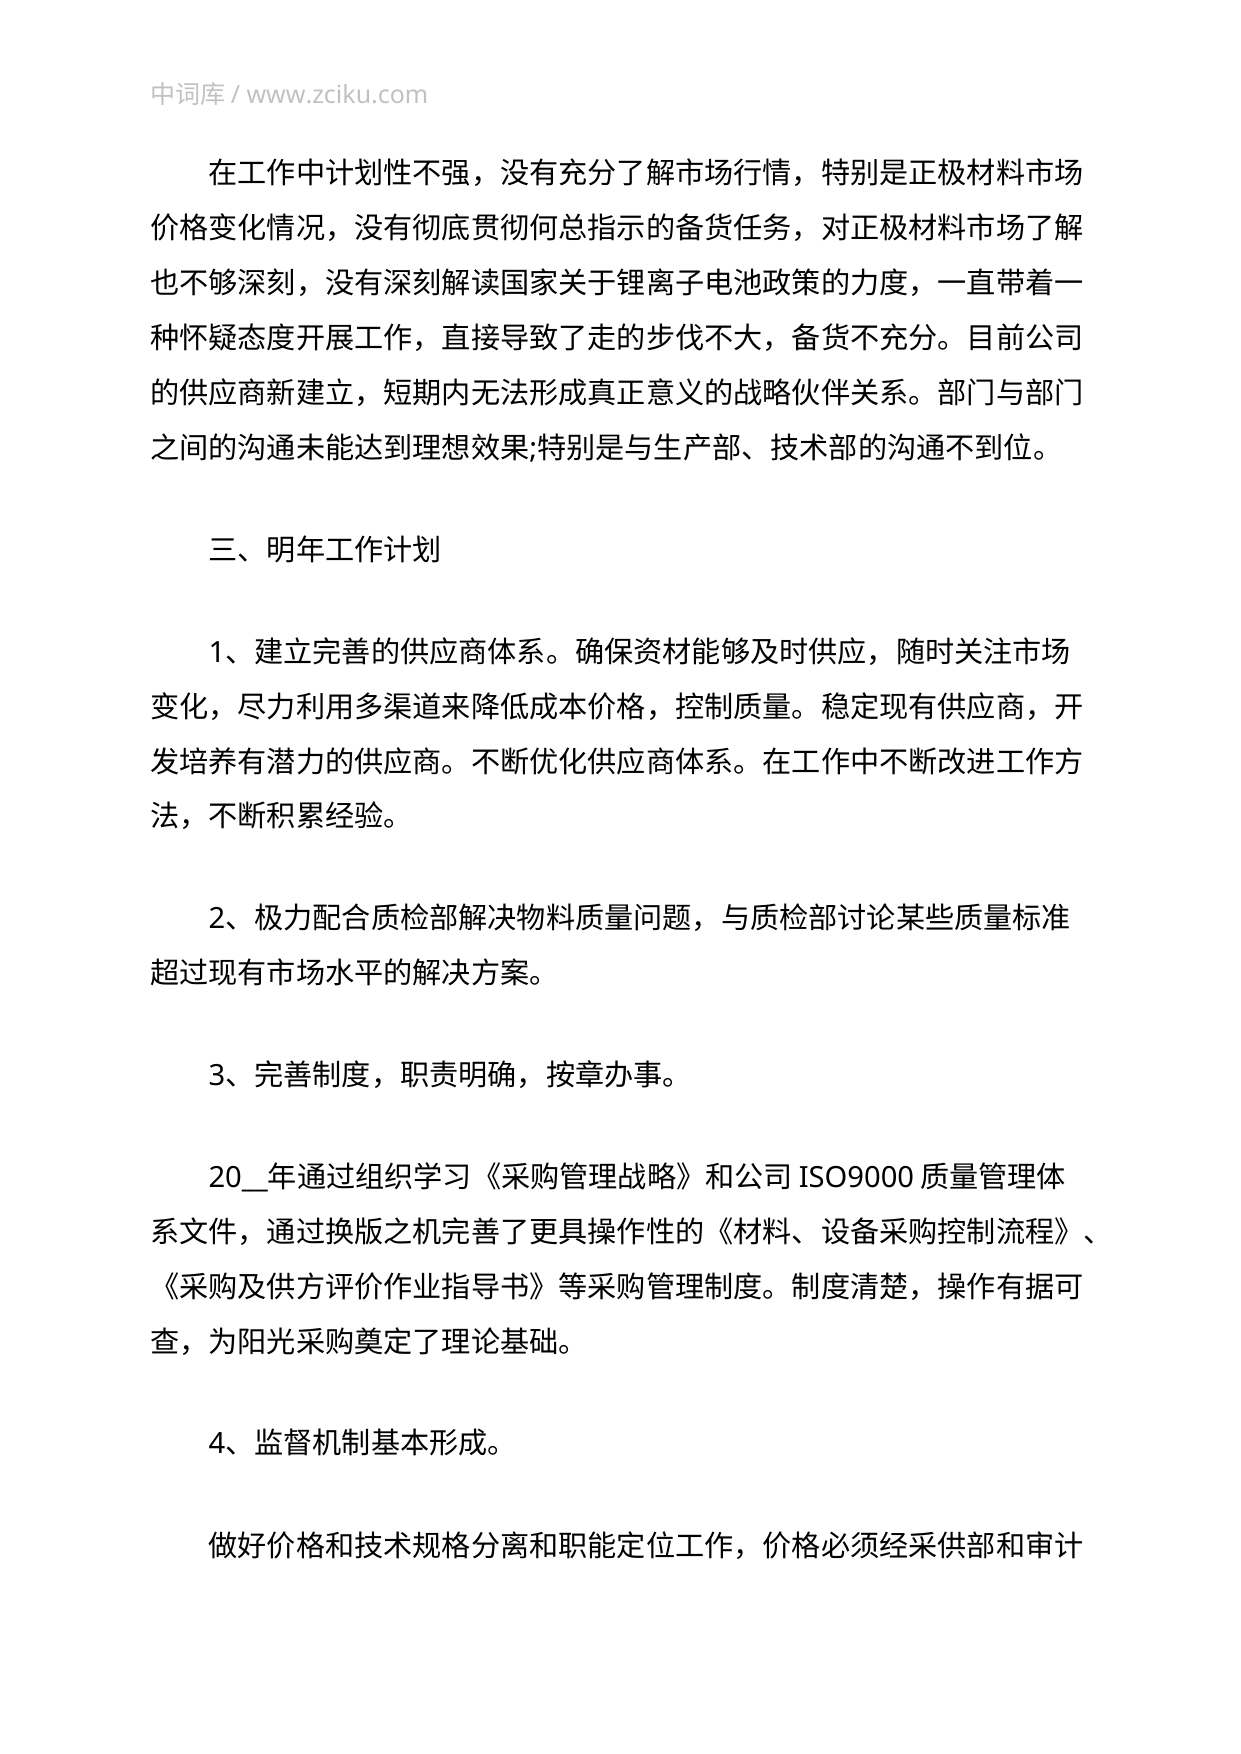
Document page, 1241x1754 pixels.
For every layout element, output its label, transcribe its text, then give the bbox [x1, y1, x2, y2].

text 2、极力配合质检部解决物料质量问题，与质检部讨论某些质量标准超过现有市场水平的解决方案。 [150, 895, 1090, 992]
text 20__年通过组织学习《采购管理战略》和公司ISO9000质量管理体系文件，通过换版之机完善了更具操作性的《材料、设备采购控制流程》、《采购及供方评价作业指导书》等采购管理制度。制度清楚，操作有据可查，为阳光采购奠定了理论基础。 [150, 1153, 1090, 1361]
text 4、监督机制基本形成。 [150, 1420, 1090, 1462]
text 1、建立完善的供应商体系。确保资材能够及时供应，随时关注市场变化，尽力利用多渠道来降低成本价格，控制质量。稳定现有供应商，开发培养有潜力的供应商。不断优化供应商体系。在工作中不断改进工作方法，不断积累经验。 [150, 628, 1090, 835]
text 在工作中计划性不强，没有充分了解市场行情，特别是正极材料市场价格变化情况，没有彻底贯彻何总指示的备货任务，对正极材料市场了解也不够深刻，没有深刻解读国家关于锂离子电池政策的力度，一直带着一种怀疑态度开展工作，直接导致了走的步伐不大，备货不充分。目前公司的供应商新建立，短期内无法形成真正意义的战略伙伴关系。部门与部门之间的沟通未能达到理想效果;特别是与生产部、技术部的沟通不到位。 [150, 150, 1090, 467]
text 3、完善制度，职责明确，按章办事。 [150, 1052, 1090, 1094]
text 三、明年工作计划 [150, 526, 1090, 569]
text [150, 1522, 1090, 1564]
